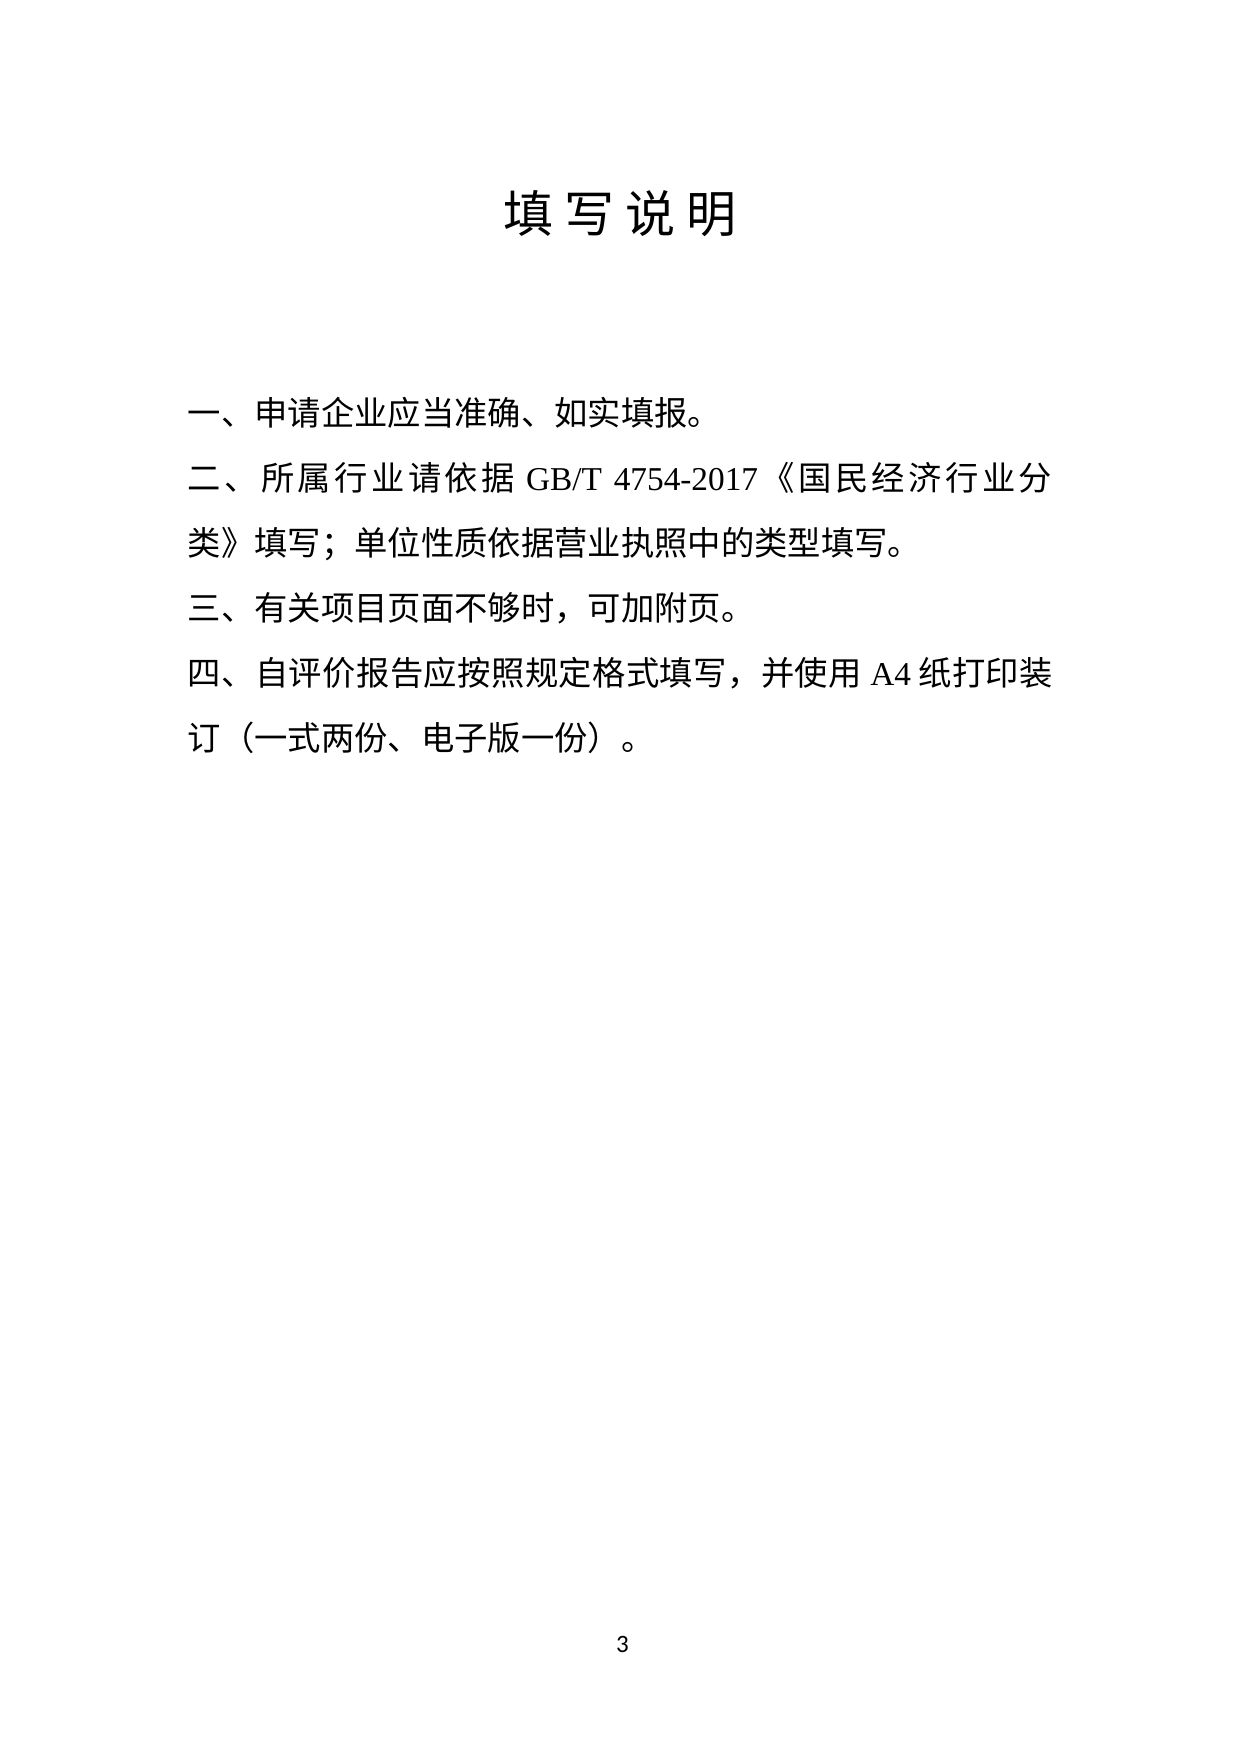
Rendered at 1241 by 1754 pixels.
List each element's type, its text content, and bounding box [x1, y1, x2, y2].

text 二、所属行业请依据GB/T 4754-2017《国民经济行业分类》填写；单位性质依据营业执照中的类型填写。 [187, 443, 1053, 573]
text 三、有关项目页面不够时，可加附页。 [187, 573, 1053, 638]
text 一、申请企业应当准确、如实填报。 [187, 378, 1053, 443]
text 填 写 说 明 [187, 162, 1053, 259]
text 四、自评价报告应按照规定格式填写，并使用A4纸打印装订（一式两份、电子版一份）。 [187, 638, 1053, 768]
